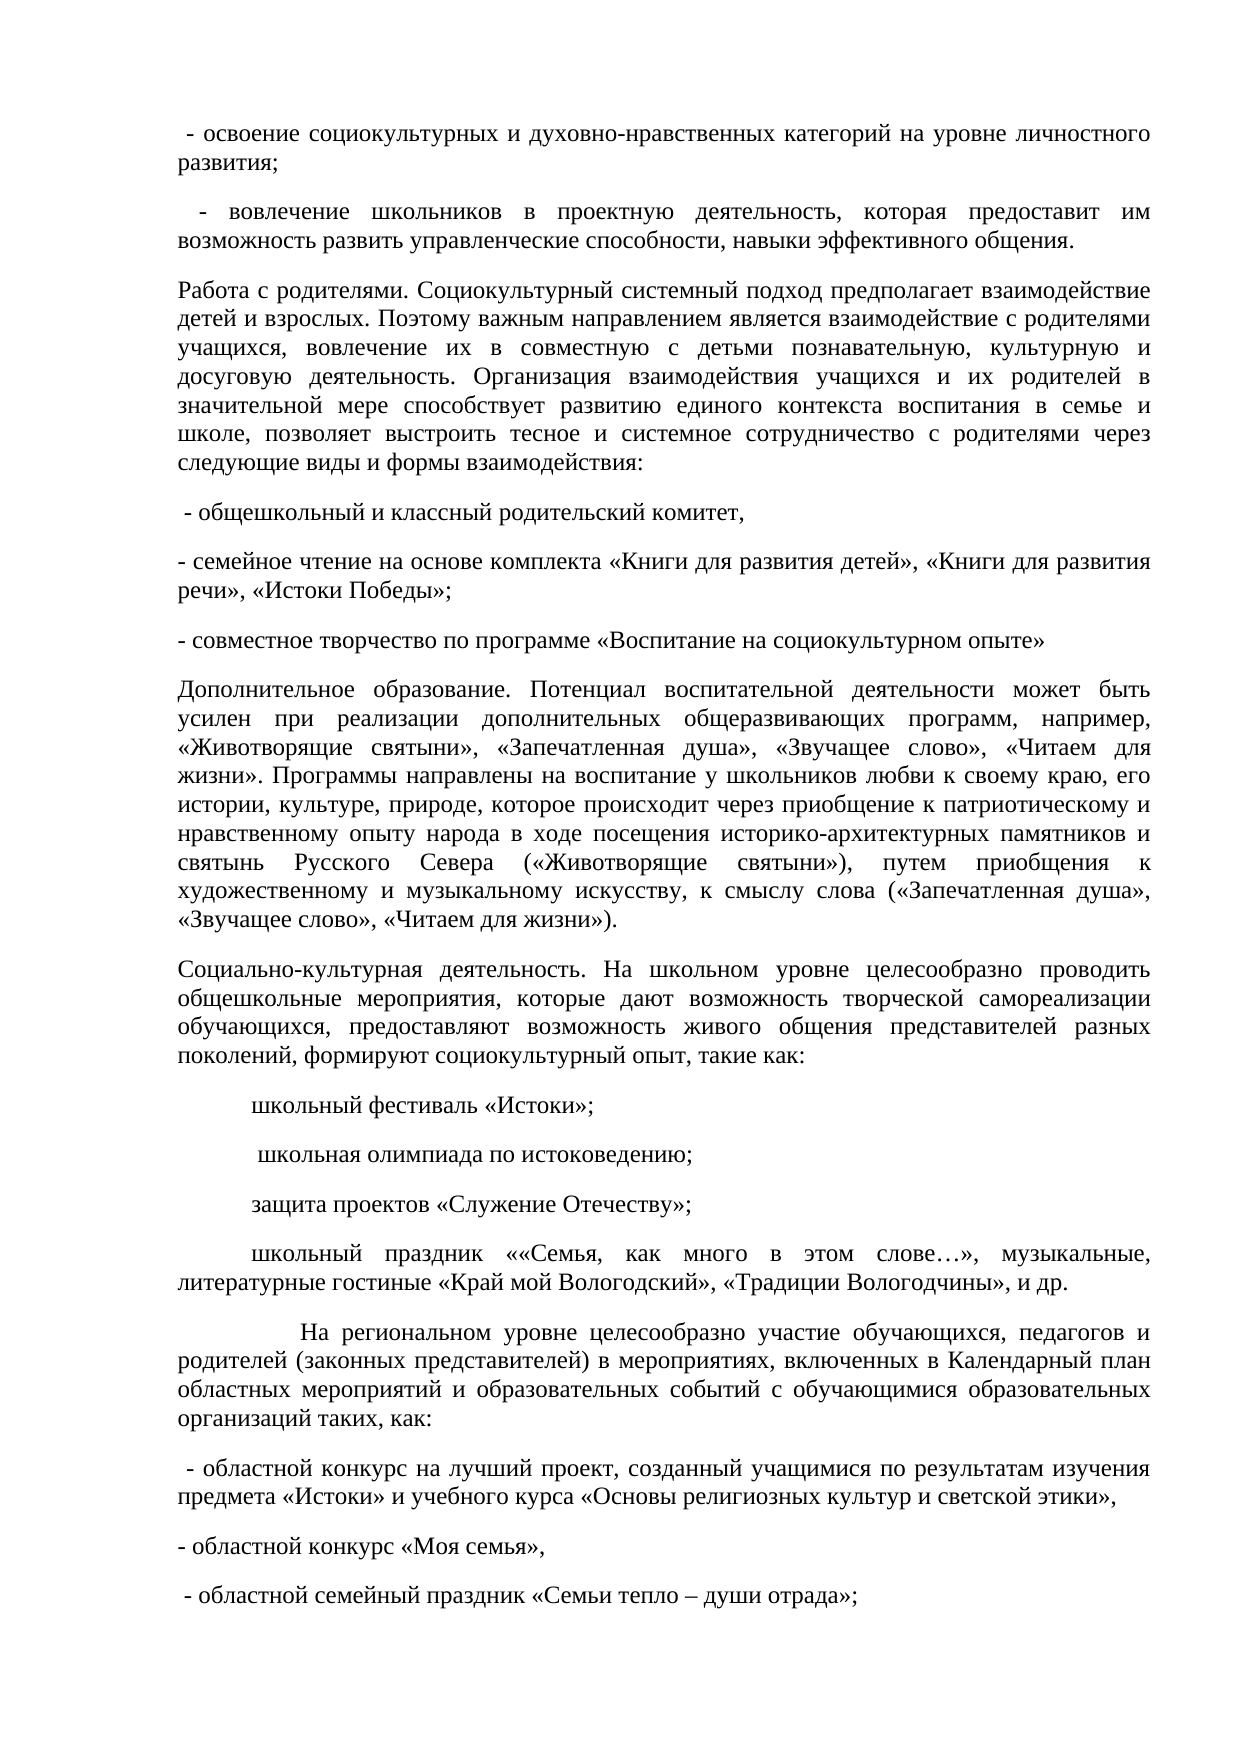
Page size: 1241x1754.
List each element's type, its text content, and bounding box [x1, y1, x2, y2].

text  школьная олимпиада по истоковедению; [177, 1139, 1152, 1168]
text - семейное чтение на основе комплекта «Книги для развития детей», «Книги для развития речи», «Истоки Победы»; [177, 546, 1152, 604]
text  защита проектов «Служение Отечеству»; [177, 1189, 1152, 1218]
text Дополнительное образование. Потенциал воспитательной деятельности может быть усилен при реализации дополнительных общеразвивающих программ, например, «Животворящие святыни», «Запечатленная душа», «Звучащее слово», «Читаем для жизни». Программы направлены на воспитание у школьников любви к своему краю, его истории, культуре, природе, которое происходит через приобщение к патриотическому и нравственному опыту народа в ходе посещения историко-архитектурных памятников и святынь Русского Севера («Животворящие святыни»), путем приобщения к художественному и музыкальному искусству, к смыслу слова («Запечатленная душа», «Звучащее слово», «Читаем для жизни»). [177, 674, 1152, 933]
text  школьный праздник ««Семья, как много в этом слове…», музыкальные, литературные гостиные «Край мой Вологодский», «Традиции Вологодчины», и др. [177, 1238, 1152, 1296]
text Работа с родителями. Социокультурный системный подход предполагает взаимодействие детей и взрослых. Поэтому важным направлением является взаимодействие с родителями учащихся, вовлечение их в совместную с детьми познавательную, культурную и досуговую деятельность. Организация взаимодействия учащихся и их родителей в значительной мере способствует развитию единого контекста воспитания в семье и школе, позволяет выстроить тесное и системное сотрудничество с родителями через следующие виды и формы взаимодействия: [177, 275, 1152, 476]
text На региональном уровне целесообразно участие обучающихся, педагогов и родителей (законных представителей) в мероприятиях, включенных в Календарный план областных мероприятий и образовательных событий с обучающимися образовательных организаций таких, как: [177, 1317, 1152, 1432]
text - вовлечение школьников в проектную деятельность, которая предоставит им возможность развить управленческие способности, навыки эффективного общения. [177, 196, 1152, 254]
text  школьный фестиваль «Истоки»; [177, 1090, 1152, 1118]
text - областной конкурс «Моя семья», [177, 1531, 1152, 1560]
text - совместное творчество по программе «Воспитание на социокультурном опыте» [177, 625, 1152, 653]
text - освоение социокультурных и духовно-нравственных категорий на уровне личностного развития; [177, 118, 1152, 176]
text - областной конкурс на лучший проект, созданный учащимися по результатам изучения предмета «Истоки» и учебного курса «Основы религиозных культур и светской этики», [177, 1453, 1152, 1510]
text - областной семейный праздник «Семьи тепло – души отрада»; [177, 1581, 1152, 1609]
text Социально-культурная деятельность. На школьном уровне целесообразно проводить общешкольные мероприятия, которые дают возможность творческой самореализации обучающихся, предоставляют возможность живого общения представителей разных поколений, формируют социокультурный опыт, такие как: [177, 954, 1152, 1069]
text - общешкольный и классный родительский комитет, [177, 497, 1152, 526]
